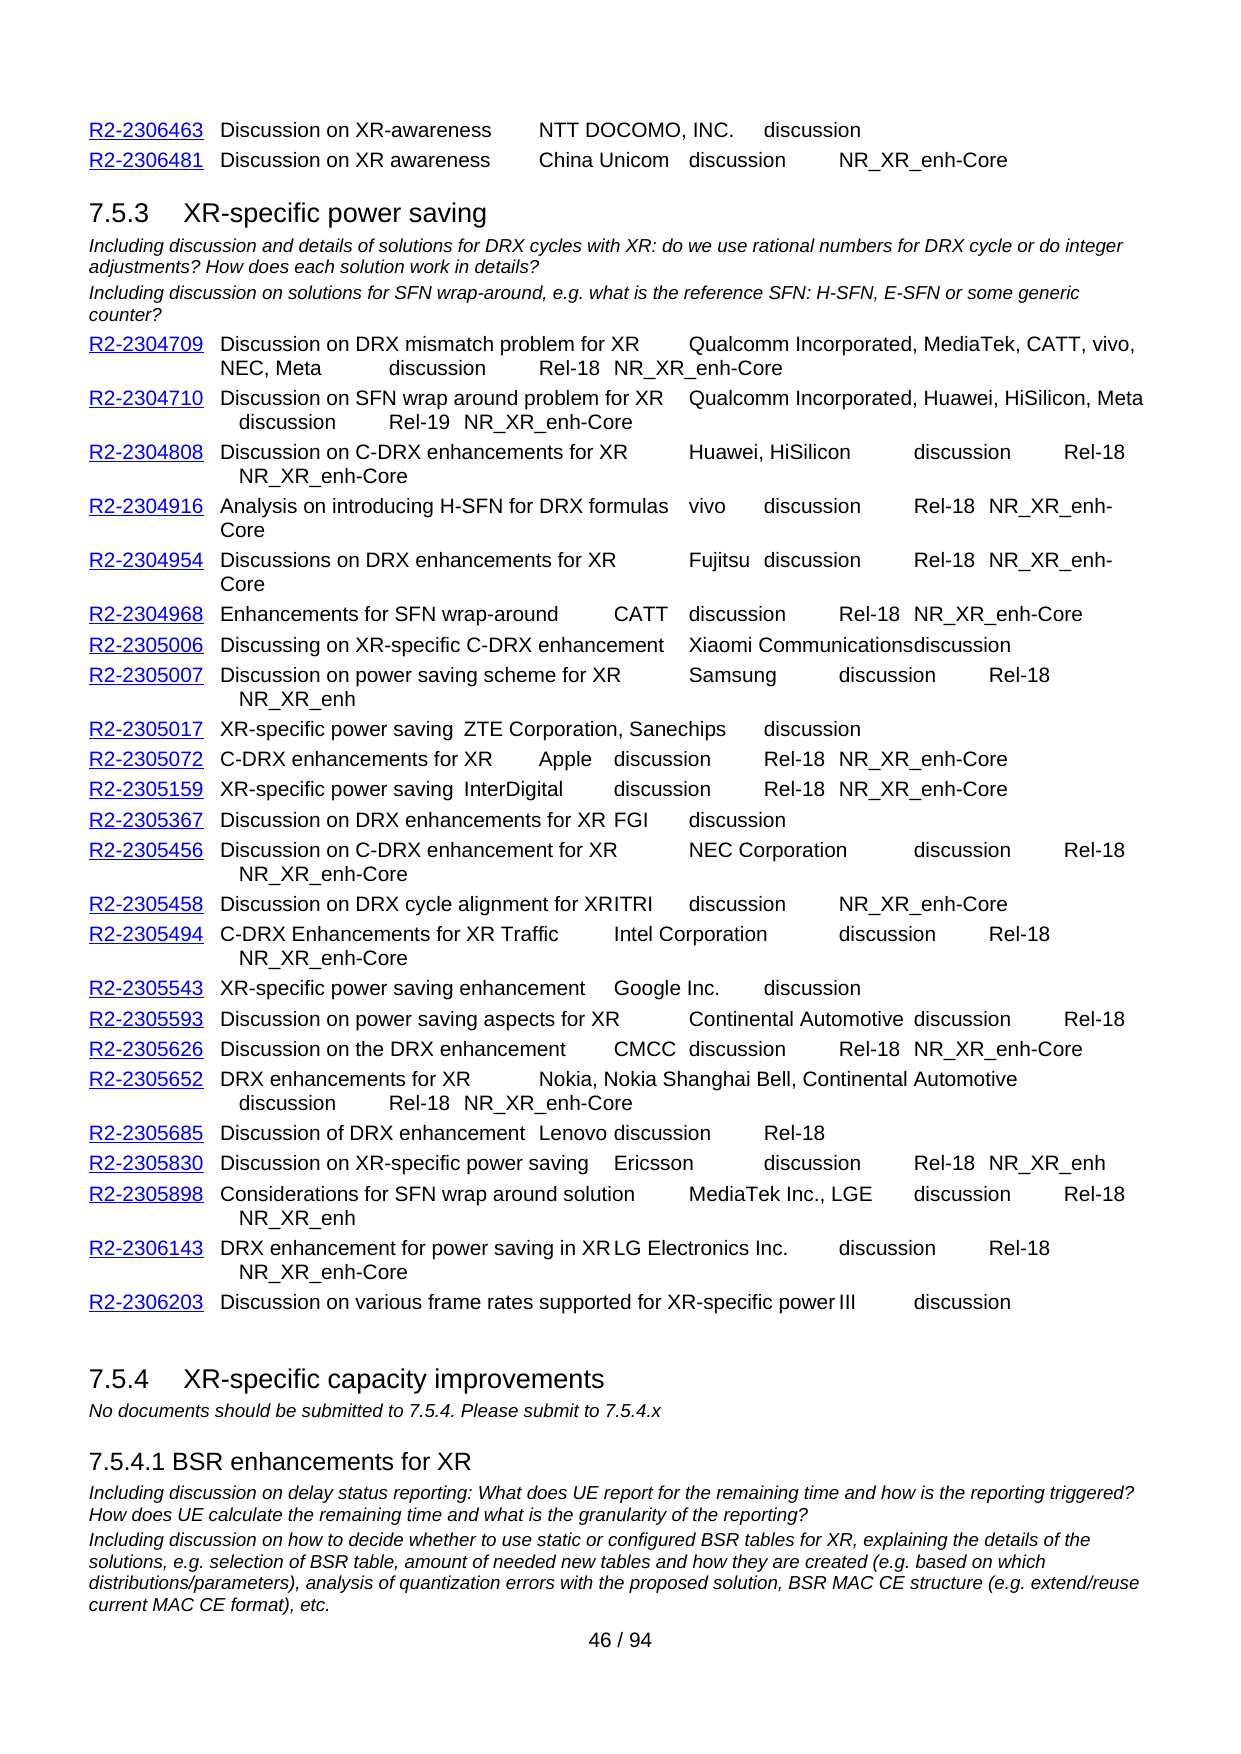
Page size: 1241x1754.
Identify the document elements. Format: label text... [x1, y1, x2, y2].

title R2-2305626 Discussion on the DRX enhancement CMCC discussion Rel-18 NR_XR_enh-Core [89, 1037, 1152, 1061]
title R2-2304968 Enhancements for SFN wrap-around CATT discussion Rel-18 NR_XR_enh-Core [89, 602, 1152, 626]
title R2-2305017 XR-specific power saving ZTE Corporation, Sanechips discussion [89, 717, 1152, 741]
title R2-2305830 Discussion on XR-specific power saving Ericsson discussion Rel-18 NR_XR_enh [89, 1151, 1152, 1175]
title R2-2305367 Discussion on DRX enhancements for XR FGI discussion [89, 807, 1152, 831]
title R2-2304710 Discussion on SFN wrap around problem for XR Qualcomm Incorporated, Huawei, HiSilicon, Meta discussion Rel-19 NR_XR_enh-Core [89, 386, 1152, 433]
title R2-2306463 Discussion on XR-awareness NTT DOCOMO, INC. discussion [89, 118, 1152, 142]
text Including discussion on how to decide whether to use static or configured BSR tables for XR, explaining the details of the solutions, e.g. selection of BSR table, amount of needed new tables and how they are created (e.g. based on which distributions/parameters), analysis of quantization errors with the proposed solution, BSR MAC CE structure (e.g. extend/reuse current MAC CE format), etc. [89, 1529, 1152, 1615]
title R2-2305898 Considerations for SFN wrap around solution MediaTek Inc., LGE discussion Rel-18 NR_XR_enh [89, 1181, 1152, 1229]
title R2-2305456 Discussion on C-DRX enhancement for XR NEC Corporation discussion Rel-18 NR_XR_enh-Core [89, 838, 1152, 886]
title R2-2304954 Discussions on DRX enhancements for XR Fujitsu discussion Rel-18 NR_XR_enh-Core [89, 548, 1152, 596]
title R2-2305593 Discussion on power saving aspects for XR Continental Automotive discussion Rel-18 [89, 1006, 1152, 1030]
text Including discussion on delay status reporting: What does UE report for the remaining time and how is the reporting triggered? How does UE calculate the remaining time and what is the granularity of the reporting? [89, 1482, 1152, 1525]
text No documents should be submitted to 7.5.4. Please submit to 7.5.4.x [89, 1400, 1152, 1422]
title R2-2306203 Discussion on various frame rates supported for XR-specific power III discussion [89, 1290, 1152, 1314]
title R2-2305007 Discussion on power saving scheme for XR Samsung discussion Rel-18 NR_XR_enh [89, 663, 1152, 711]
title R2-2305159 XR-specific power saving InterDigital discussion Rel-18 NR_XR_enh-Core [89, 777, 1152, 801]
title R2-2305543 XR-specific power saving enhancement Google Inc. discussion [89, 976, 1152, 1000]
title R2-2305006 Discussing on XR-specific C-DRX enhancement Xiaomi Communications discussion [89, 632, 1152, 656]
subtitle 7.5.4 XR-specific capacity improvements [89, 1363, 1152, 1394]
text Including discussion and details of solutions for DRX cycles with XR: do we use rational numbers for DRX cycle or do integer adjustments? How does each solution work in details? [89, 235, 1152, 278]
title R2-2305072 C-DRX enhancements for XR Apple discussion Rel-18 NR_XR_enh-Core [89, 747, 1152, 771]
subtitle 7.5.3 XR-specific power saving [89, 197, 1152, 228]
title R2-2306481 Discussion on XR awareness China Unicom discussion NR_XR_enh-Core [89, 148, 1152, 172]
title R2-2304709 Discussion on DRX mismatch problem for XR Qualcomm Incorporated, MediaTek, CATT, vivo, NEC, Meta discussion Rel-18 NR_XR_enh-Core [89, 331, 1152, 379]
title R2-2305685 Discussion of DRX enhancement Lenovo discussion Rel-18 [89, 1121, 1152, 1145]
title R2-2305494 C-DRX Enhancements for XR Traffic Intel Corporation discussion Rel-18 NR_XR_enh-Core [89, 922, 1152, 970]
title R2-2305652 DRX enhancements for XR Nokia, Nokia Shanghai Bell, Continental Automotive discussion Rel-18 NR_XR_enh-Core [89, 1067, 1152, 1115]
text Including discussion on solutions for SFN wrap-around, e.g. what is the reference SFN: H-SFN, E-SFN or some generic counter? [89, 282, 1152, 325]
title R2-2304808 Discussion on C-DRX enhancements for XR Huawei, HiSilicon discussion Rel-18 NR_XR_enh-Core [89, 440, 1152, 488]
title R2-2304916 Analysis on introducing H-SFN for DRX formulas vivo discussion Rel-18 NR_XR_enh-Core [89, 494, 1152, 542]
title R2-2305458 Discussion on DRX cycle alignment for XR ITRI discussion NR_XR_enh-Core [89, 892, 1152, 916]
subtitle 7.5.4.1 BSR enhancements for XR [89, 1447, 1152, 1476]
title R2-2306143 DRX enhancement for power saving in XR LG Electronics Inc. discussion Rel-18 NR_XR_enh-Core [89, 1236, 1152, 1283]
